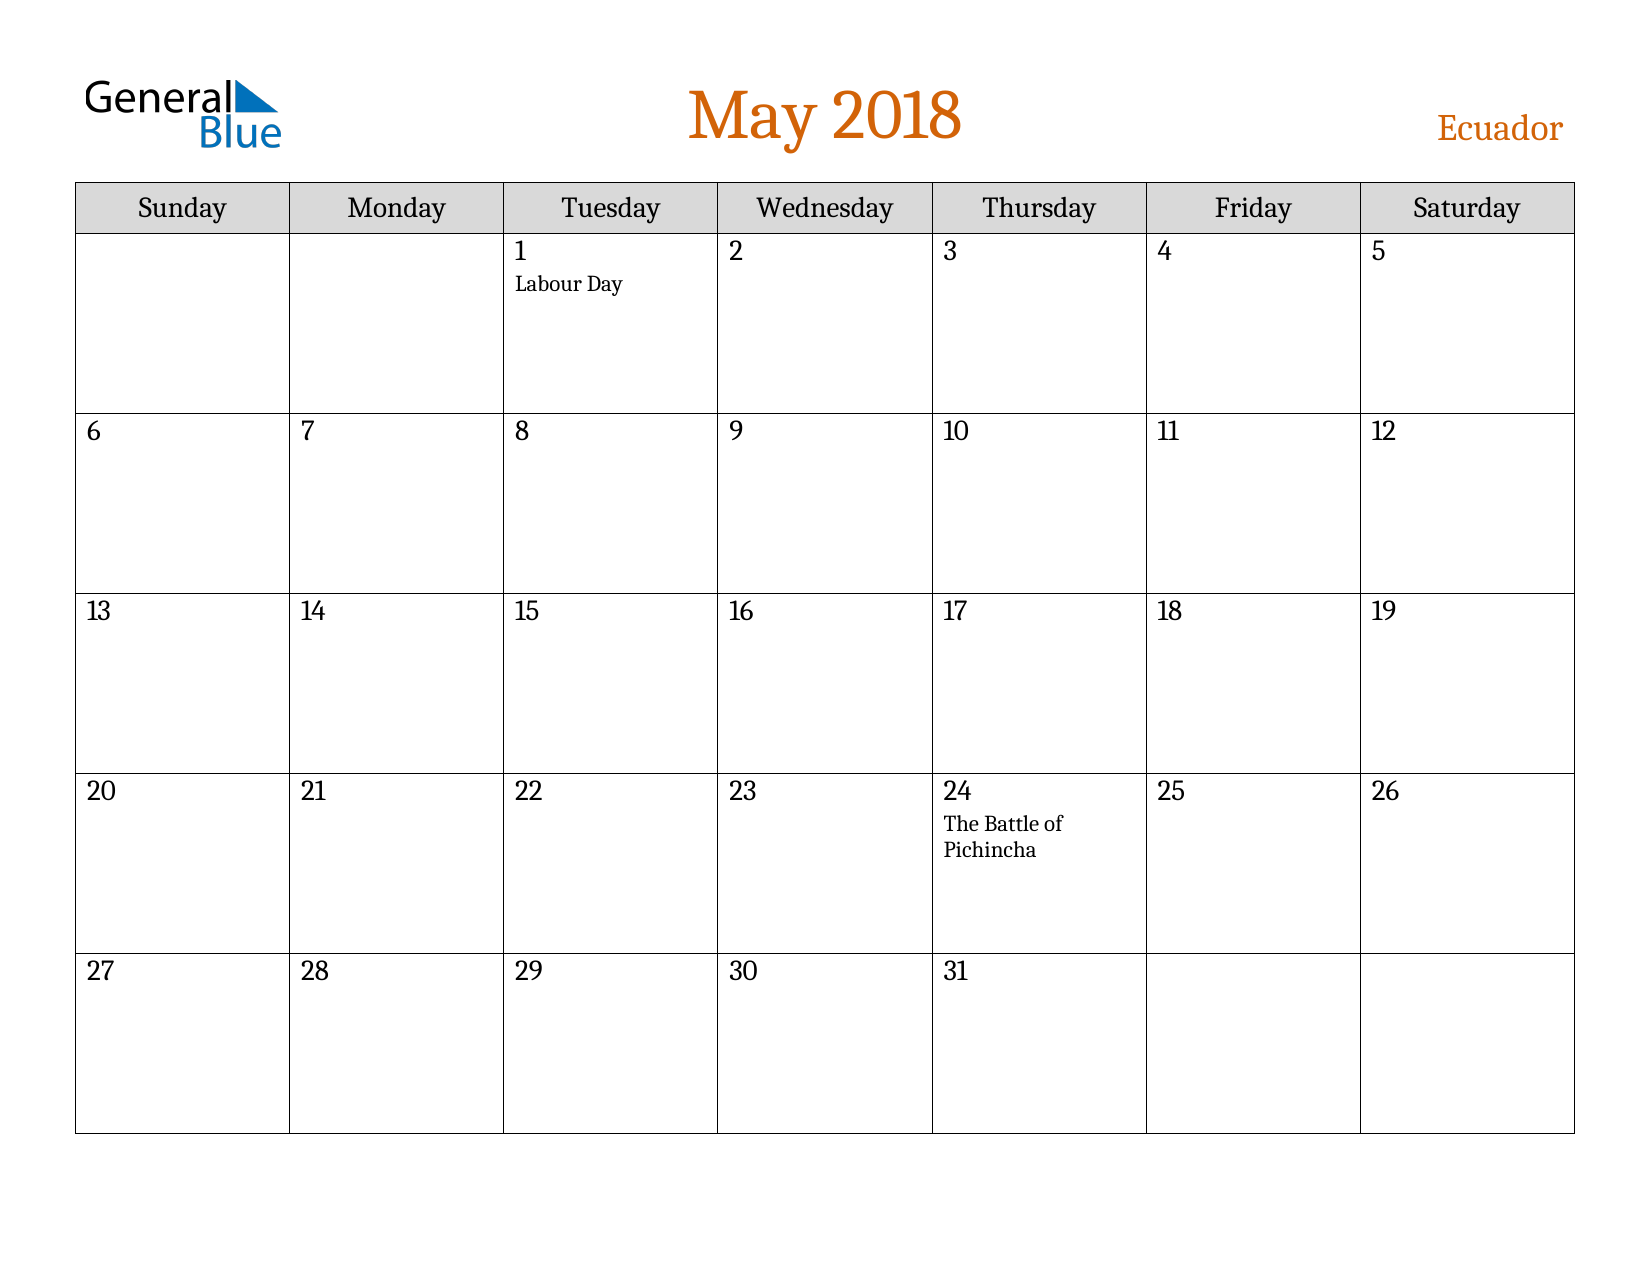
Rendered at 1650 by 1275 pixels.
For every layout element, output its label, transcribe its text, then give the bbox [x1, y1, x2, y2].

table_cell 26 [1361, 774, 1574, 810]
table_cell 21 [290, 774, 503, 810]
table_cell [290, 810, 503, 953]
table_cell [933, 630, 1146, 773]
table_cell [1361, 630, 1574, 773]
table_cell [718, 630, 932, 773]
table_cell Saturday [1361, 183, 1574, 233]
table_header Ecuador [1146, 75, 1574, 182]
table_cell 14 [290, 594, 503, 630]
table_header [76, 75, 503, 182]
picture [86, 80, 281, 148]
table_cell [718, 450, 932, 593]
table_cell [1147, 270, 1360, 413]
table_cell 29 [504, 954, 717, 990]
table_cell 28 [290, 954, 503, 990]
table_cell 31 [933, 954, 1146, 990]
table_cell [504, 450, 717, 593]
table_cell Tuesday [504, 183, 717, 233]
table_cell 11 [1147, 414, 1360, 450]
table_cell [933, 990, 1146, 1133]
table_cell 23 [718, 774, 932, 810]
table_cell [290, 990, 503, 1133]
table_cell [718, 270, 932, 413]
table_cell [1361, 990, 1574, 1133]
table_cell 9 [718, 414, 932, 450]
table_cell [290, 234, 503, 270]
table_cell [1361, 810, 1574, 953]
table_cell [76, 270, 289, 413]
table_cell 19 [1361, 594, 1574, 630]
table_cell [76, 450, 289, 593]
table_cell 3 [933, 234, 1146, 270]
table_cell Thursday [933, 183, 1146, 233]
table_cell [718, 810, 932, 953]
table_cell [76, 810, 289, 953]
table_cell Monday [290, 183, 503, 233]
table_cell Friday [1147, 183, 1360, 233]
table_cell [504, 990, 717, 1133]
table_cell 22 [504, 774, 717, 810]
table_cell 1 [504, 234, 717, 270]
table_cell [290, 270, 503, 413]
table_cell [718, 990, 932, 1133]
table_cell [504, 810, 717, 953]
table_cell 4 [1147, 234, 1360, 270]
table_cell Labour Day [504, 270, 717, 413]
table_cell [1147, 630, 1360, 773]
table_cell 16 [718, 594, 932, 630]
table_cell 20 [76, 774, 289, 810]
table_cell Sunday [76, 183, 289, 233]
table_cell 15 [504, 594, 717, 630]
table_cell [933, 270, 1146, 413]
table_cell The Battle of Pichincha [933, 810, 1146, 953]
table_cell [1147, 990, 1360, 1133]
table_cell 10 [933, 414, 1146, 450]
table_cell [1147, 450, 1360, 593]
table_cell [504, 630, 717, 773]
table_cell 25 [1147, 774, 1360, 810]
table_cell [76, 990, 289, 1133]
table_cell [76, 630, 289, 773]
table_cell 30 [718, 954, 932, 990]
table_cell 12 [1361, 414, 1574, 450]
table_cell 2 [718, 234, 932, 270]
table_cell 7 [290, 414, 503, 450]
table_cell [1361, 450, 1574, 593]
table_cell 27 [76, 954, 289, 990]
table_header May 2018 [504, 75, 1146, 182]
table_cell 6 [76, 414, 289, 450]
table_cell [933, 450, 1146, 593]
table_cell 24 [933, 774, 1146, 810]
table_cell [290, 450, 503, 593]
table_cell [1361, 954, 1574, 990]
table_cell 5 [1361, 234, 1574, 270]
table_cell [290, 630, 503, 773]
table_cell 17 [933, 594, 1146, 630]
table_cell Wednesday [718, 183, 932, 233]
table_cell 13 [76, 594, 289, 630]
table_cell [1361, 270, 1574, 413]
table_cell [1147, 810, 1360, 953]
table_cell 8 [504, 414, 717, 450]
table_cell 18 [1147, 594, 1360, 630]
table_cell [1147, 954, 1360, 990]
table_cell [76, 234, 289, 270]
